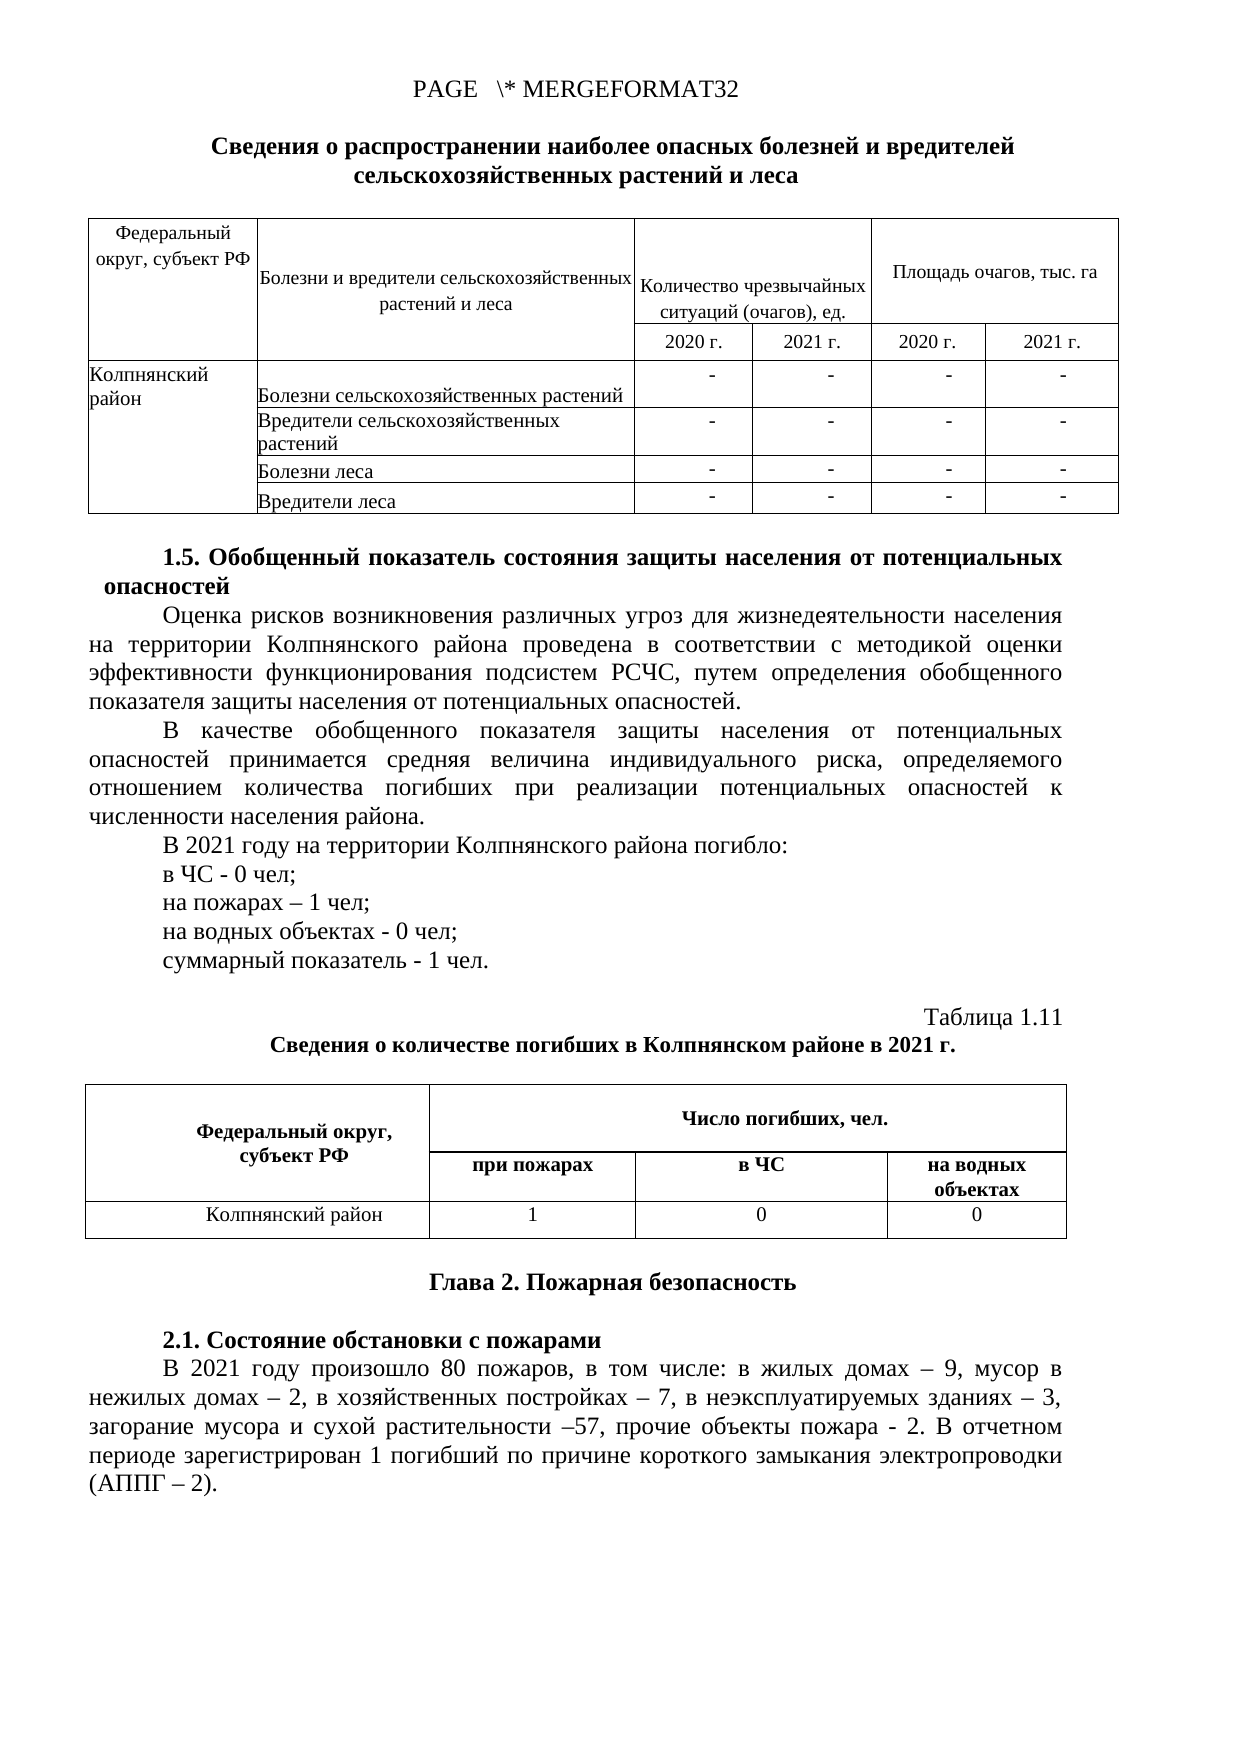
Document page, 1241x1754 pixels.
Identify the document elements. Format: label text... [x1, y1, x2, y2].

table_cell 2020 г. [872, 324, 985, 360]
table_cell - [986, 456, 1118, 482]
table_cell на водных объектах [888, 1153, 1066, 1201]
table_cell 2021 г. [753, 324, 871, 360]
table_cell Болезни леса [258, 456, 634, 482]
text суммарный показатель - 1 чел. [89, 945, 1063, 974]
table_cell при пожарах [430, 1153, 635, 1201]
table_cell Колпнянский район [86, 1202, 429, 1237]
table_cell - [986, 361, 1118, 407]
table_cell - [635, 361, 752, 407]
text в ЧС - 0 чел; [89, 859, 1063, 887]
table_cell - [986, 483, 1118, 512]
text Сведения о распространении наиболее опасных болезней и вредителей сельскохозяйственных растений и леса [798, 131, 1063, 189]
table_cell - [635, 408, 752, 455]
table_cell - [872, 483, 985, 512]
table_cell - [753, 408, 871, 455]
table_header Количество чрезвычайных ситуаций (очагов), ед. [635, 219, 871, 323]
text на водных объектах - 0 чел; [89, 916, 1063, 945]
table_header Болезни и вредители сельскохозяйственных растений и леса [258, 219, 634, 360]
table_cell - [635, 456, 752, 482]
text В 2021 году на территории Колпнянского района погибло: [89, 830, 1063, 859]
table_header Площадь очагов, тыс. га [872, 219, 1118, 323]
table_cell - [753, 456, 871, 482]
text Сведения о количестве погибших в Колпнянском районе в 2021 г. [89, 1031, 1063, 1057]
table_cell - [986, 408, 1118, 455]
table_cell 0 [636, 1202, 887, 1237]
table_cell 2021 г. [986, 324, 1118, 360]
table_header Число погибших, чел. [430, 1085, 1066, 1151]
table_cell - [635, 483, 752, 512]
text Глава 2. Пожарная безопасность [89, 1267, 1063, 1296]
text Сведения о распространении наиболее опасных болезней и вредителей сельскохозяйственных растений и леса [89, 131, 353, 189]
table_cell 0 [888, 1202, 1066, 1237]
table_cell 2020 г. [635, 324, 752, 360]
table_cell Вредители сельскохозяйственных растений [338, 408, 634, 455]
text на пожарах – 1 чел; [89, 887, 1063, 916]
table_cell 1 [430, 1202, 635, 1237]
table_cell Колпнянский район [89, 361, 257, 512]
table_cell Вредители леса [258, 483, 634, 512]
table_cell - [872, 408, 985, 455]
text 1.5. Обобщенный показатель состояния защиты населения от потенциальных опасностей [103, 542, 1063, 600]
table_cell - [872, 361, 985, 407]
table_cell - [753, 483, 871, 512]
text В качестве обобщенного показателя защиты населения от потенциальных опасностей принимается средняя величина индивидуального риска, определяемого отношением количества погибших при реализации потенциальных опасностей к численности населения района. [89, 715, 1063, 830]
text 2.1. Состояние обстановки с пожарами [89, 1325, 1063, 1353]
table_cell - [753, 361, 871, 407]
text Таблица 1.11 [89, 1002, 1063, 1031]
table_cell Болезни сельскохозяйственных растений [258, 361, 634, 407]
table_cell в ЧС [636, 1153, 887, 1201]
text Оценка рисков возникновения различных угроз для жизнедеятельности населения на территории Колпнянского района проведена в соответствии с методикой оценки эффективности функционирования подсистем РСЧС, путем определения обобщенного показателя защиты населения от потенциальных опасностей. [89, 600, 1063, 715]
table_header Федеральный округ, субъект РФ [86, 1085, 429, 1201]
table_header Федеральный округ, субъект РФ [89, 219, 257, 360]
table_cell - [872, 456, 985, 482]
text В 2021 году произошло 80 пожаров, в том числе: в жилых домах – 9, мусор в нежилых домах – 2, в хозяйственных постройках – 7, в неэксплуатируемых зданиях – 3, загорание мусора и сухой растительности –57, прочие объекты пожара - 2. В отчетном периоде зарегистрирован 1 погибший по причине короткого замыкания электропроводки (АППГ – 2). [89, 1353, 1063, 1497]
